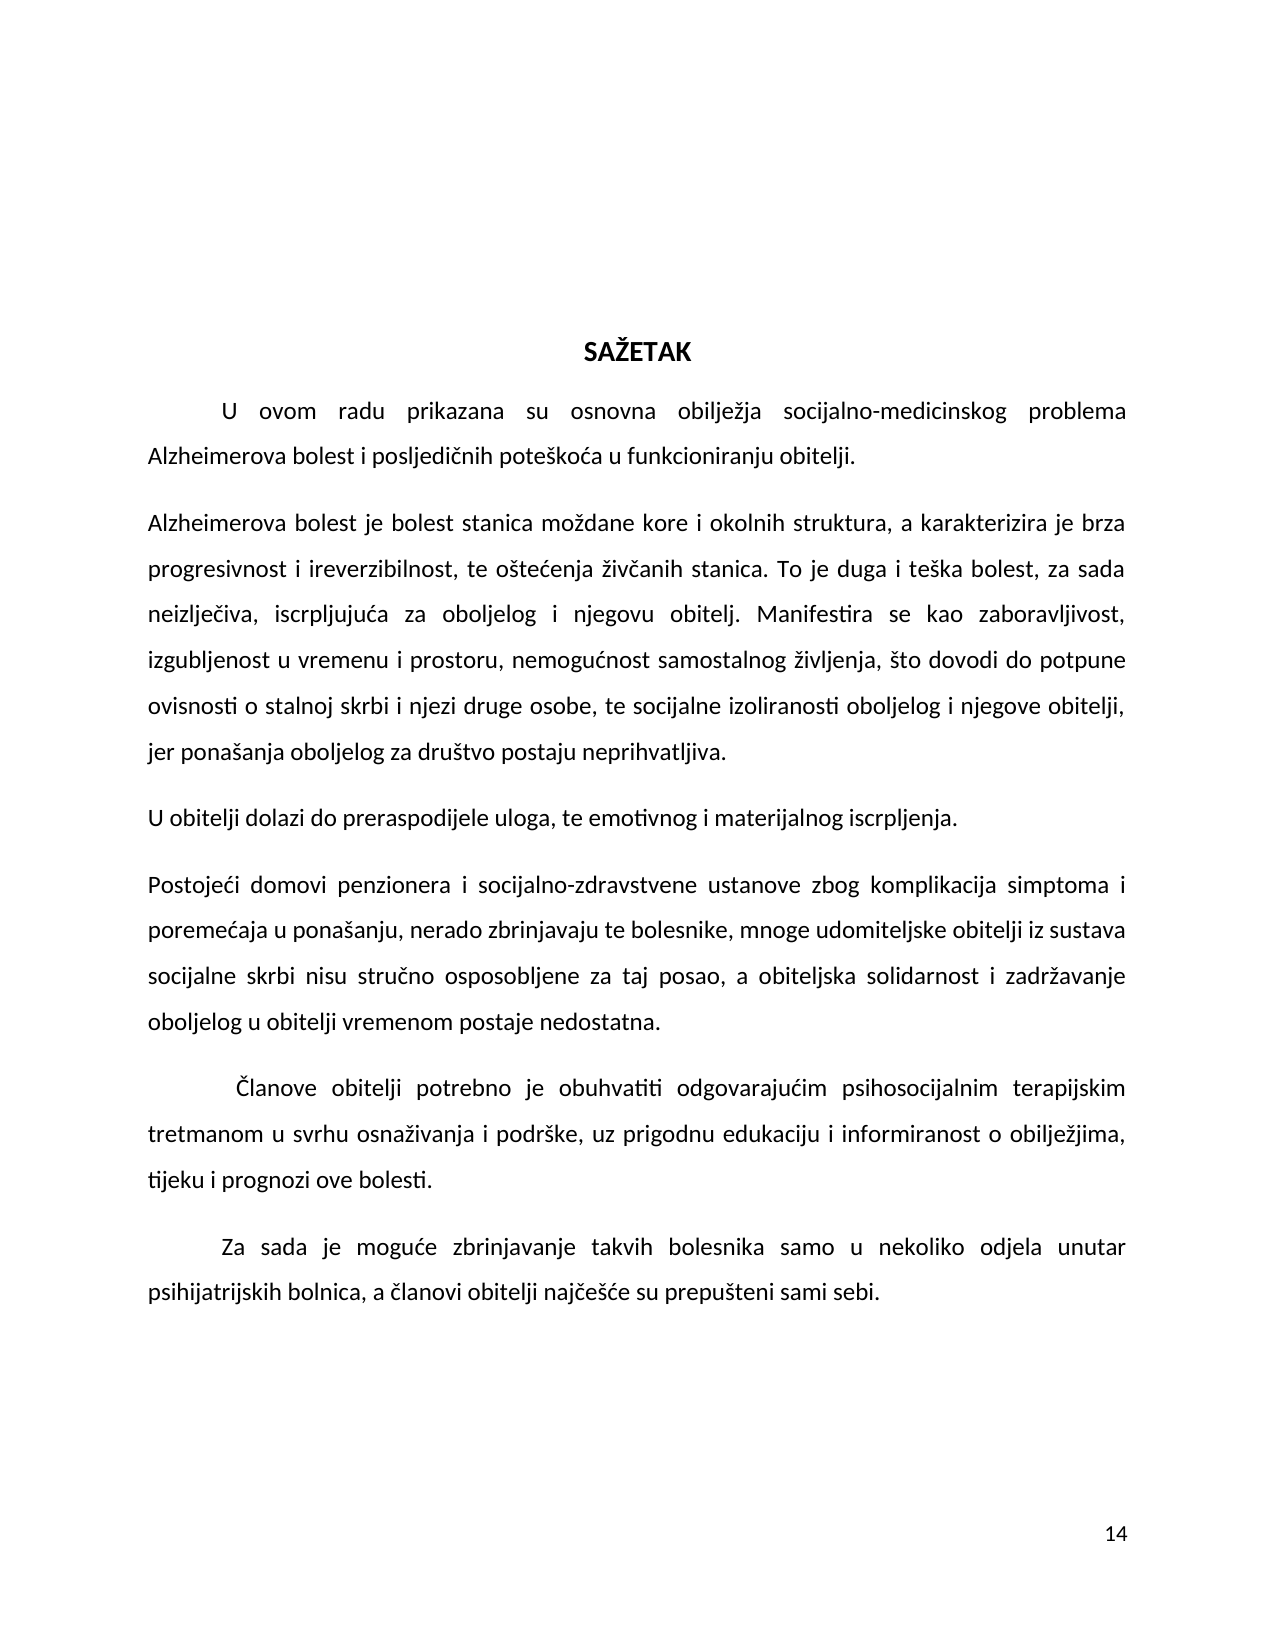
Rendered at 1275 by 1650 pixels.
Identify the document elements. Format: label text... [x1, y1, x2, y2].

text U obitelji dolazi do preraspodijele uloga, te emotivnog i materijalnog iscrpljenja. [148, 802, 1127, 833]
text Alzheimerova bolest je bolest stanica moždane kore i okolnih struktura, a karakterizira je brza progresivnost i ireverzibilnost, te oštećenja živčanih stanica. To je duga i teška bolest, za sada neizlječiva, iscrpljujuća za oboljelog i njegovu obitelj. Manifestira se kao zaboravljivost, izgubljenost u vremenu i prostoru, nemogućnost samostalnog življenja, što dovodi do potpune ovisnosti o stalnoj skrbi i njezi druge osobe, te socijalne izoliranosti oboljelog i njegove obitelji, jer ponašanja oboljelog za društvo postaju neprihvatljiva. [148, 507, 1127, 766]
text Postojeći domovi penzionera i socijalno-zdravstvene ustanove zbog komplikacija simptoma i poremećaja u ponašanju, nerado zbrinjavaju te bolesnike, mnoge udomiteljske obitelji iz sustava socijalne skrbi nisu stručno osposobljene za taj posao, a obiteljska solidarnost i zadržavanje oboljelog u obitelji vremenom postaje nedostatna. [148, 869, 1127, 1037]
text U ovom radu prikazana su osnovna obilježja socijalno-medicinskog problema Alzheimerova bolest i posljedičnih poteškoća u funkcioniranju obitelji. [148, 395, 1127, 471]
text Članove obitelji potrebno je obuhvatiti odgovarajućim psihosocijalnim terapijskim tretmanom u svrhu osnaživanja i podrške, uz prigodnu edukaciju i informiranost o obilježjima, tijeku i prognozi ove bolesti. [148, 1073, 1127, 1194]
text Za sada je moguće zbrinjavanje takvih bolesnika samo u nekoliko odjela unutar psihijatrijskih bolnica, a članovi obitelji najčešće su prepušteni sami sebi. [148, 1231, 1127, 1307]
text SAŽETAK [148, 333, 1127, 369]
